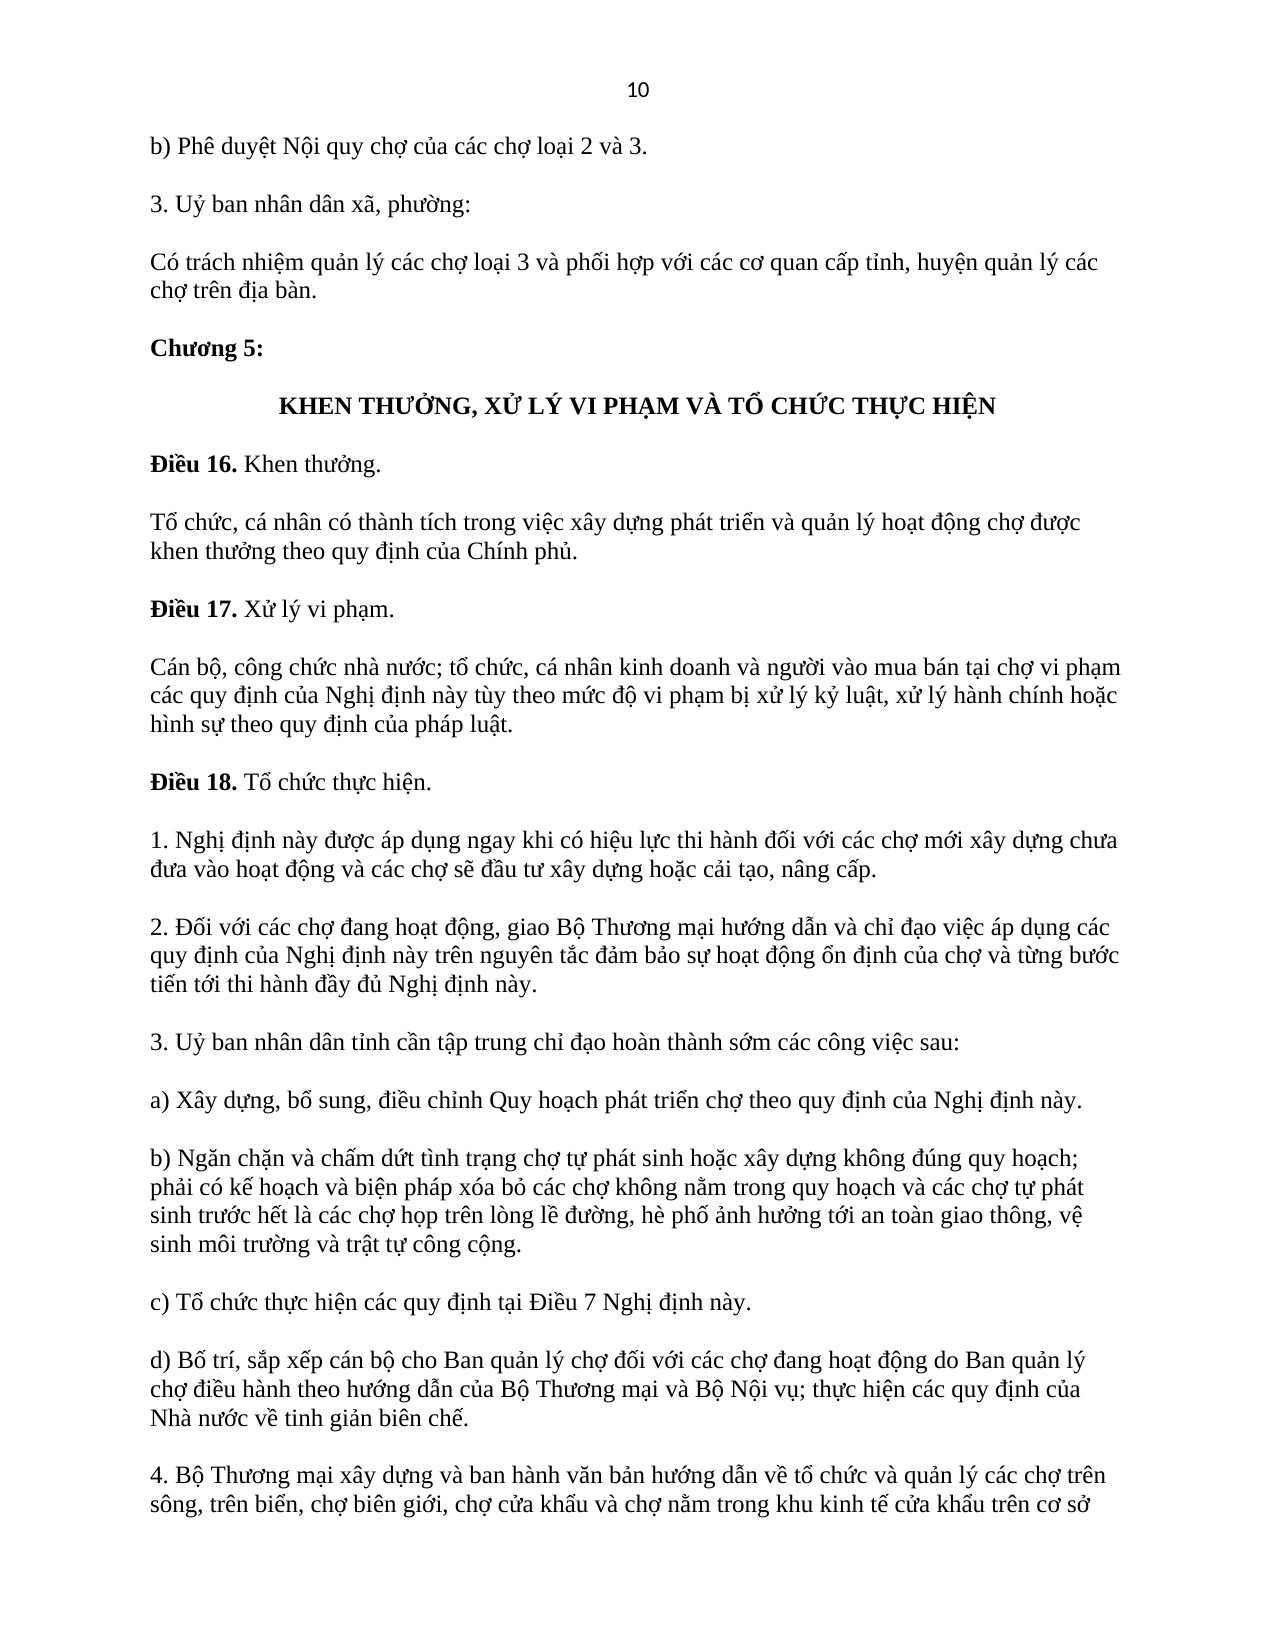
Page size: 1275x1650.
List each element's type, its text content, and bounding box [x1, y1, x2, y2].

text Điều 18. Tổ chức thực hiện. [150, 767, 1125, 796]
text b) Phê duyệt Nội quy chợ của các chợ loại 2 và 3. [150, 131, 1125, 160]
text 3. Uỷ ban nhân dân xã, phường: [150, 189, 1125, 218]
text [150, 1461, 1125, 1518]
text 1. Nghị định này được áp dụng ngay khi có hiệu lực thi hành đối với các chợ mới xây dựng chưa đưa vào hoạt động và các chợ sẽ đầu tư xây dựng hoặc cải tạo, nâng cấp. [150, 825, 1125, 883]
text KHEN THƯỞNG, XỬ LÝ VI PHẠM VÀ TỔ CHỨC THỰC HIỆN [150, 391, 1125, 420]
text Điều 17. Xử lý vi phạm. [150, 594, 1125, 623]
text Tổ chức, cá nhân có thành tích trong việc xây dựng phát triển và quản lý hoạt động chợ được khen thưởng theo quy định của Chính phủ. [150, 507, 1125, 565]
text b) Ngăn chặn và chấm dứt tình trạng chợ tự phát sinh hoặc xây dựng không đúng quy hoạch; phải có kế hoạch và biện pháp xóa bỏ các chợ không nằm trong quy hoạch và các chợ tự phát sinh trước hết là các chợ họp trên lòng lề đường, hè phố ảnh hưởng tới an toàn giao thông, vệ sinh môi trường và trật tự công cộng. [150, 1143, 1125, 1258]
text c) Tổ chức thực hiện các quy định tại Điều 7 Nghị định này. [150, 1287, 1125, 1316]
text 2. Đối với các chợ đang hoạt động, giao Bộ Thương mại hướng dẫn và chỉ đạo việc áp dụng các quy định của Nghị định này trên nguyên tắc đảm bảo sự hoạt động ổn định của chợ và từng bước tiến tới thi hành đầy đủ Nghị định này. [150, 912, 1125, 998]
text Điều 16. Khen thưởng. [150, 449, 1125, 478]
text 3. Uỷ ban nhân dân tỉnh cần tập trung chỉ đạo hoàn thành sớm các công việc sau: [150, 1027, 1125, 1056]
text d) Bố trí, sắp xếp cán bộ cho Ban quản lý chợ đối với các chợ đang hoạt động do Ban quản lý chợ điều hành theo hướng dẫn của Bộ Thương mại và Bộ Nội vụ; thực hiện các quy định của Nhà nước về tinh giản biên chế. [150, 1345, 1125, 1431]
text Cán bộ, công chức nhà nước; tổ chức, cá nhân kinh doanh và người vào mua bán tại chợ vi phạm các quy định của Nghị định này tùy theo mức độ vi phạm bị xử lý kỷ luật, xử lý hành chính hoặc hình sự theo quy định của pháp luật. [150, 652, 1125, 738]
text a) Xây dựng, bổ sung, điều chỉnh Quy hoạch phát triển chợ theo quy định của Nghị định này. [150, 1085, 1125, 1114]
text Có trách nhiệm quản lý các chợ loại 3 và phối hợp với các cơ quan cấp tỉnh, huyện quản lý các chợ trên địa bàn. [150, 247, 1125, 304]
text Chương 5: [150, 333, 1125, 362]
